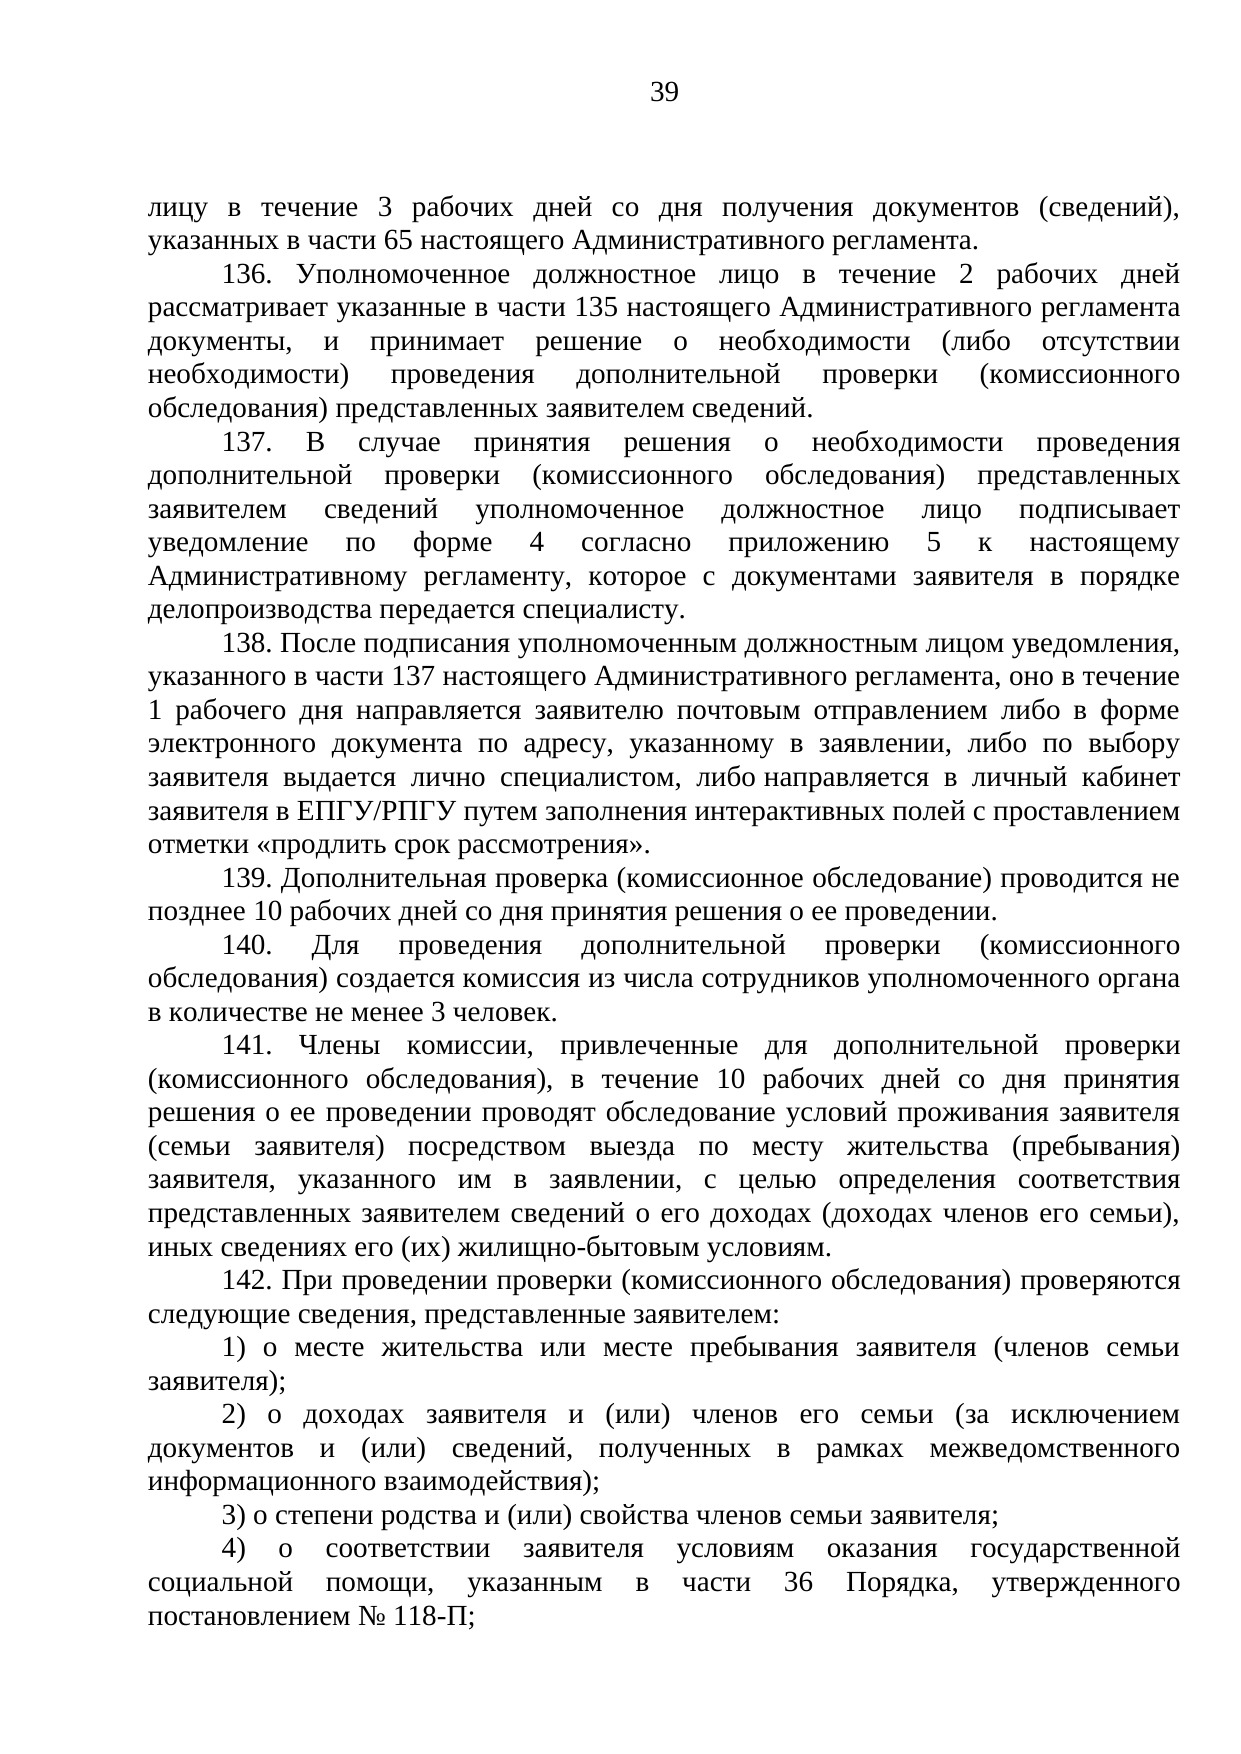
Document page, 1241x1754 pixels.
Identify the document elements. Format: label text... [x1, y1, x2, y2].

text 141. Члены комиссии, привлеченные для дополнительной проверки (комиссионного обследования), в течение 10 рабочих дней со дня принятия решения о ее проведении проводят обследование условий проживания заявителя (семьи заявителя) посредством выезда по месту жительства (пребывания) заявителя, указанного им в заявлении, с целью определения соответствия представленных заявителем сведений о его доходах (доходах членов его семьи), иных сведениях его (их) жилищно-бытовым условиям. [148, 1027, 1181, 1262]
text 140. Для проведения дополнительной проверки (комиссионного обследования) создается комиссия из числа сотрудников уполномоченного органа в количестве не менее 3 человек. [148, 927, 1181, 1027]
text 137. В случае принятия решения о необходимости проведения дополнительной проверки (комиссионного обследования) представленных заявителем сведений уполномоченное должностное лицо подписывает уведомление по форме 4 согласно приложению 5 к настоящему Административному регламенту, которое с документами заявителя в порядке делопроизводства передается специалисту. [148, 424, 1181, 625]
text 4) о соответствии заявителя условиям оказания государственной социальной помощи, указанным в части 36 Порядка, утвержденного постановлением № 118-П; [148, 1531, 1181, 1631]
text 2) о доходах заявителя и (или) членов его семьи (за исключением документов и (или) сведений, полученных в рамках межведомственного информационного взаимодействия); [148, 1396, 1181, 1497]
text 138. После подписания уполномоченным должностным лицом уведомления, указанного в части 137 настоящего Административного регламента, оно в течение 1 рабочего дня направляется заявителю почтовым отправлением либо в форме электронного документа по адресу, указанному в заявлении, либо по выбору заявителя выдается лично специалистом, либо направляется в личный кабинет заявителя в ЕПГУ/РПГУ путем заполнения интерактивных полей с проставлением отметки «продлить срок рассмотрения». [148, 625, 1181, 860]
text 142. При проведении проверки (комиссионного обследования) проверяются следующие сведения, представленные заявителем: [148, 1262, 1181, 1329]
text 139. Дополнительная проверка (комиссионное обследование) проводится не позднее 10 рабочих дней со дня принятия решения о ее проведении. [148, 860, 1181, 927]
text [148, 189, 1181, 256]
text 3) о степени родства и (или) свойства членов семьи заявителя; [148, 1497, 1181, 1531]
text 1) о месте жительства или месте пребывания заявителя (членов семьи заявителя); [148, 1329, 1181, 1396]
text 136. Уполномоченное должностное лицо в течение 2 рабочих дней рассматривает указанные в части 135 настоящего Административного регламента документы, и принимает решение о необходимости (либо отсутствии необходимости) проведения дополнительной проверки (комиссионного обследования) представленных заявителем сведений. [148, 256, 1181, 424]
